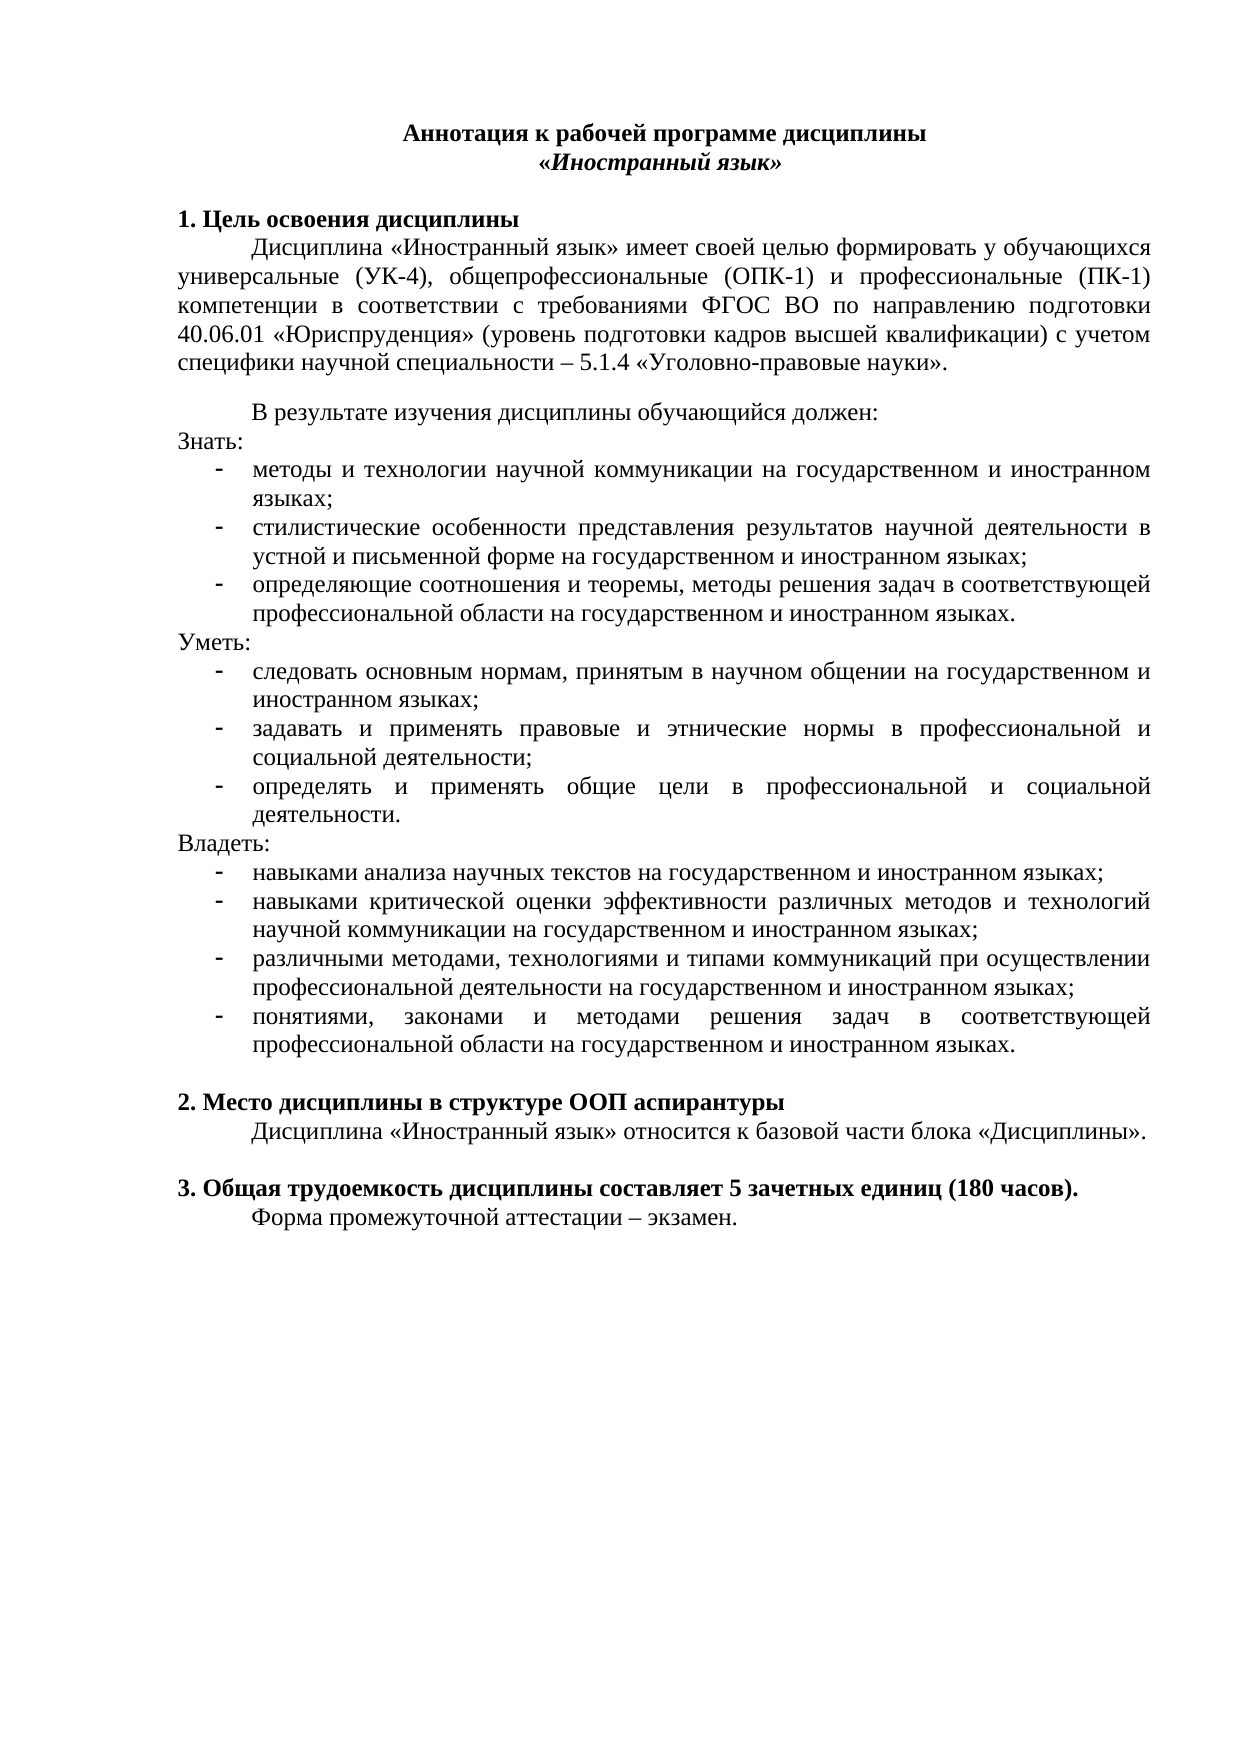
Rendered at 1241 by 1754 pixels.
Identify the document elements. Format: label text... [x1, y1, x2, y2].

list следовать основным нормам, принятым в научном общении на государственном и иностранном языках; [215, 656, 1152, 713]
text 1. Цель освоения дисциплины [177, 204, 1152, 232]
list навыками критической оценки эффективности различных методов и технологий научной коммуникации на государственном и иностранном языках; [215, 886, 1152, 943]
list определять и применять общие цели в профессиональной и социальной деятельности. [215, 771, 1152, 828]
text Форма промежуточной аттестации – экзамен. [177, 1202, 1152, 1231]
text Аннотация к рабочей программе дисциплины [177, 118, 1152, 147]
text Дисциплина «Иностранный язык» относится к базовой части блока «Дисциплины». [177, 1116, 1152, 1144]
text В результате изучения дисциплины обучающийся должен: [177, 397, 1152, 426]
text «Иностранный язык» [177, 147, 1152, 204]
list стилистические особенности представления результатов научной деятельности в устной и письменной форме на государственном и иностранном языках; [215, 512, 1152, 569]
text Знать: [177, 426, 1152, 454]
text Дисциплина «Иностранный язык» имеет своей целью формировать у обучающихся универсальные (УК-4), общепрофессиональные (ОПК-1) и профессиональные (ПК-1) компетенции в соответствии с требованиями ФГОС ВО по направлению подготовки 40.06.01 «Юриспруденция» (уровень подготовки кадров высшей квалификации) с учетом специфики научной специальности – 5.1.4 «Уголовно-правовые науки». [177, 232, 1152, 376]
list задавать и применять правовые и этнические нормы в профессиональной и социальной деятельности; [215, 713, 1152, 771]
text 2. Место дисциплины в структуре ООП аспирантуры [177, 1087, 1152, 1116]
text Уметь: [177, 627, 1152, 656]
list навыками анализа научных текстов на государственном и иностранном языках; [215, 857, 1152, 886]
text Владеть: [177, 828, 1152, 857]
text 3. Общая трудоемкость дисциплины составляет 5 зачетных единиц (180 часов). [177, 1173, 1152, 1202]
list методы и технологии научной коммуникации на государственном и иностранном языках; [215, 454, 1152, 512]
list определяющие соотношения и теоремы, методы решения задач в соответствующей профессиональной области на государственном и иностранном языках. [215, 569, 1152, 627]
list различными методами, технологиями и типами коммуникаций при осуществлении профессиональной деятельности на государственном и иностранном языках; [215, 943, 1152, 1001]
list понятиями, законами и методами решения задач в соответствующей профессиональной области на государственном и иностранном языках. [215, 1001, 1152, 1058]
